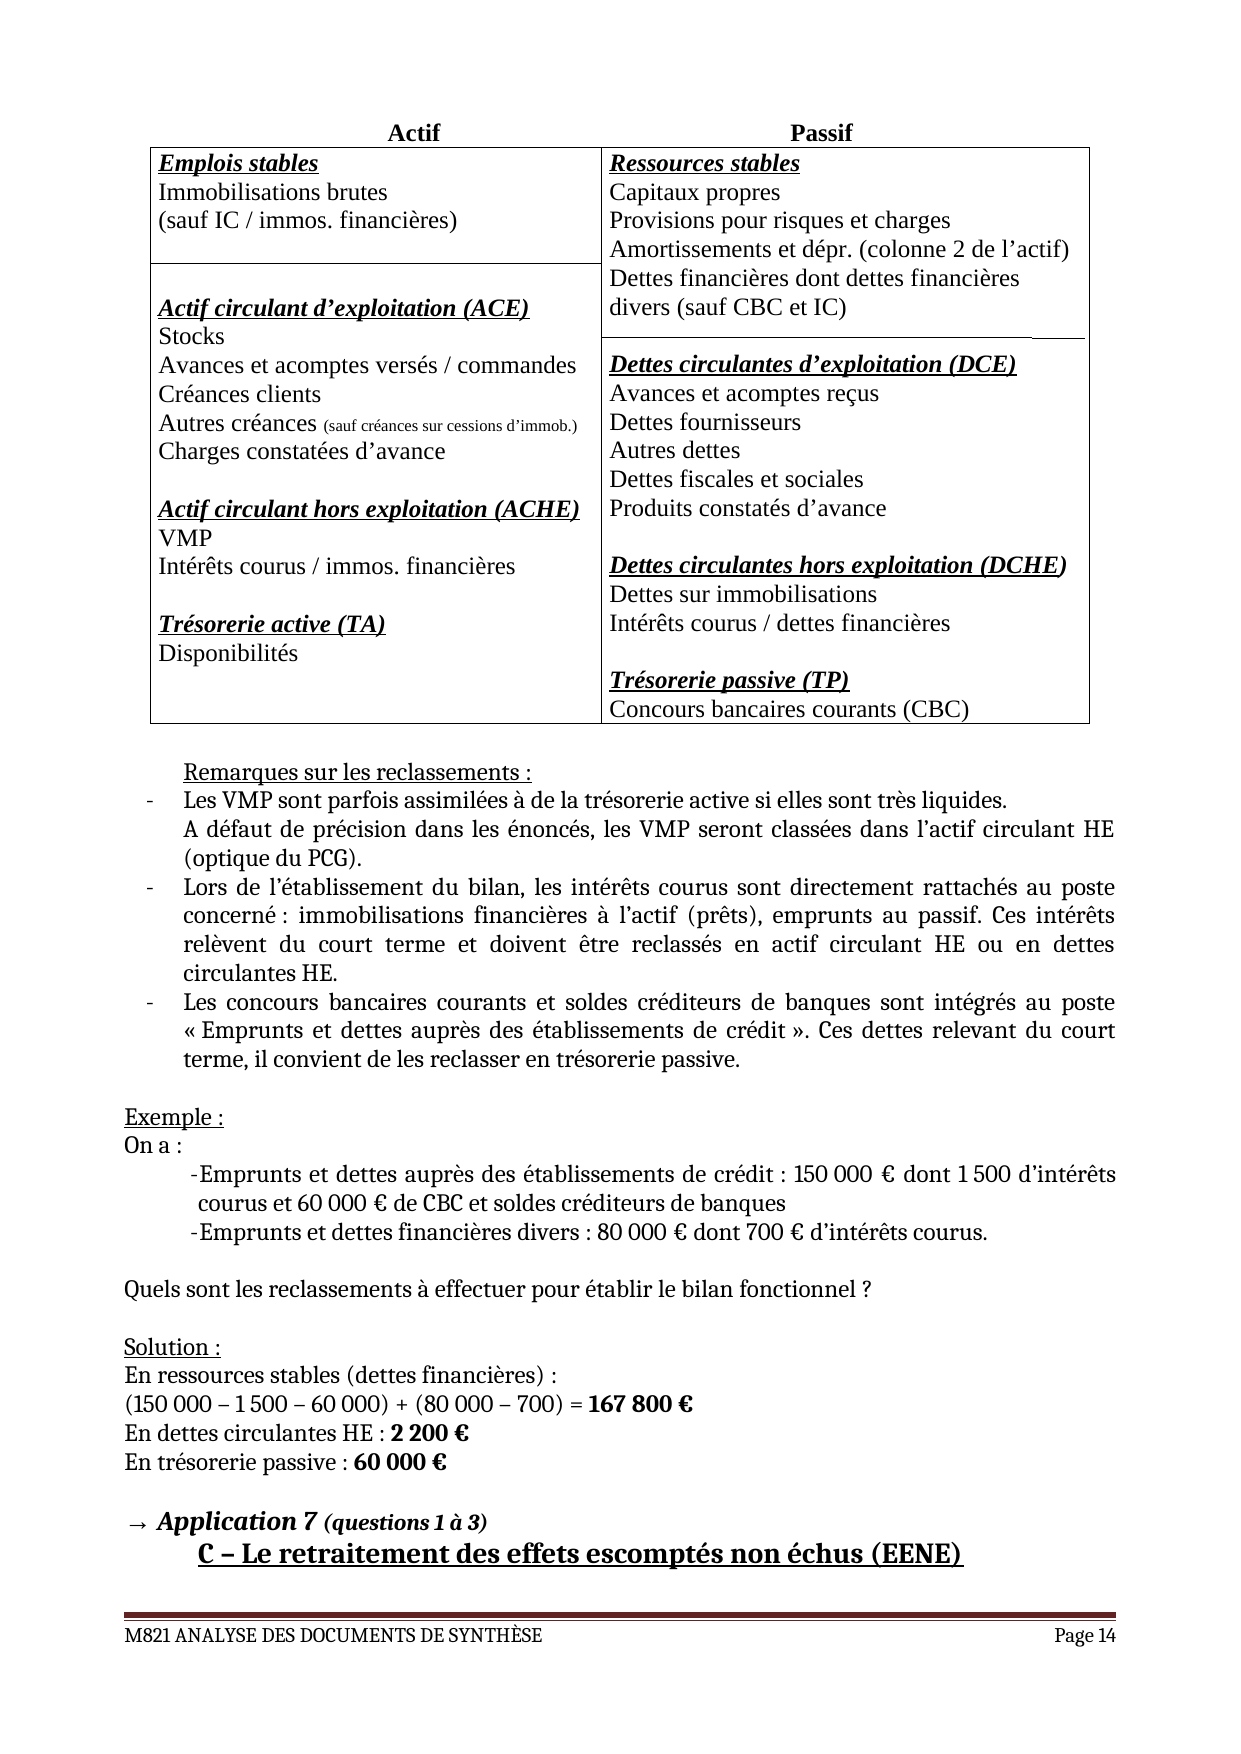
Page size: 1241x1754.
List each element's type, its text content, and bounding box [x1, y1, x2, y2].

list Les concours bancaires courants et soldes créditeurs de banques sont intégrés au poste « Emprunts et dettes auprès des établissements de crédit ». Ces dettes relevant du court terme, il convient de les reclasser en trésorerie passive. [146, 987, 1116, 1074]
list Emprunts et dettes financières divers : 80 000 € dont 700 € d’intérêts courus. [190, 1217, 1116, 1246]
text Quels sont les reclassements à effectuer pour établir le bilan fonctionnel ? [124, 1275, 1116, 1304]
text On a : [124, 1131, 1116, 1160]
text C – Le retraitement des effets escomptés non échus (EENE) [198, 1537, 1116, 1571]
list Les VMP sont parfois assimilées à de la trésorerie active si elles sont très liquides. [146, 786, 1116, 815]
list Lors de l’établissement du bilan, les intérêts courus sont directement rattachés au poste concerné : immobilisations financières à l’actif (prêts), emprunts au passif. Ces intérêts relèvent du court terme et doivent être reclassés en actif circulant HE ou en dettes circulantes HE. [146, 872, 1116, 987]
text En dettes circulantes HE : 2 200 € [124, 1419, 1116, 1447]
text Remarques sur les reclassements : [183, 757, 1116, 786]
text → Application 7 (questions 1 à 3) [124, 1505, 1116, 1537]
text (150 000 – 1 500 – 60 000) + (80 000 – 700) = 167 800 € [124, 1390, 1116, 1419]
text En ressources stables (dettes financières) : [124, 1361, 1116, 1390]
text En trésorerie passive : 60 000 € [124, 1447, 1116, 1476]
text Actif Passif [124, 118, 1116, 147]
text Exemple : [124, 1102, 1116, 1131]
text A défaut de précision dans les énoncés, les VMP seront classées dans l’actif circulant HE (optique du PCG). [183, 815, 1116, 872]
text Solution : [124, 1332, 1116, 1361]
table_cell Actif circulant d’exploitation (ACE) Stocks Avances et acomptes versés / commandes Créances clients Autres créances (sauf créances sur cessions d’immob.) Charges constatées d’avance Actif circulant hors exploitation (ACHE) VMP Intérêts courus / immos. financières Trésorerie active (TA) Disponibilités [151, 264, 601, 723]
table_header Emplois stables Immobilisations brutes (sauf IC / immos. financières) [151, 148, 601, 263]
list Emprunts et dettes auprès des établissements de crédit : 150 000 € dont 1 500 d’intérêts courus et 60 000 € de CBC et soldes créditeurs de banques [190, 1160, 1116, 1217]
table_header Ressources stables Capitaux propres Provisions pour risques et charges Amortissements et dépr. (colonne 2 de l’actif) Dettes financières dont dettes financières divers (sauf CBC et IC) Dettes circulantes d’exploitation (DCE) Avances et acomptes reçus Dettes fournisseurs Autres dettes Dettes fiscales et sociales Produits constatés d’avance Dettes circulantes hors exploitation (DCHE) Dettes sur immobilisations Intérêts courus / dettes financières Trésorerie passive (TP) Concours bancaires courants (CBC) [602, 148, 1089, 723]
